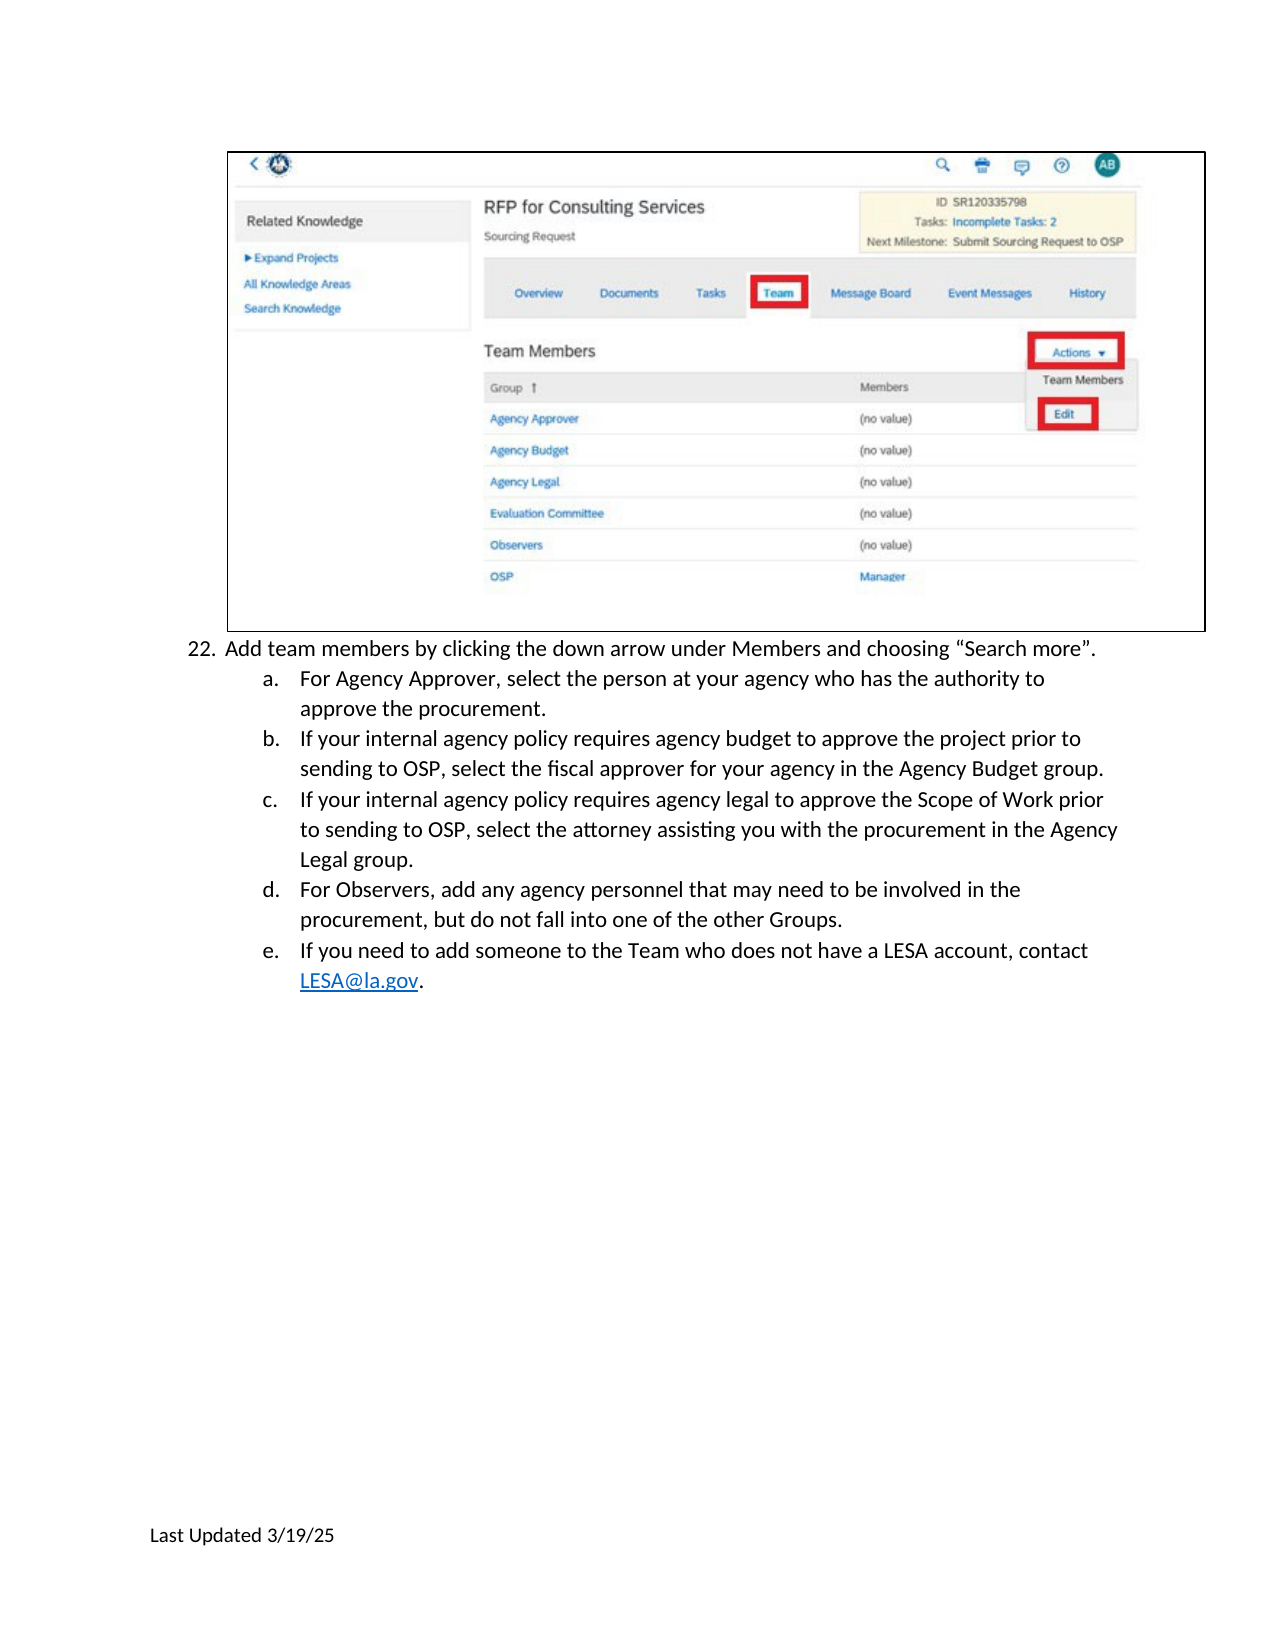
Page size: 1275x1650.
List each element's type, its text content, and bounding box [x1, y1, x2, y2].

list If your internal agency policy requires agency budget to approve the project prior to sending to OSP, select the fiscal approver for your agency in the Agency Budget group. [262, 724, 1104, 782]
picture [228, 153, 1157, 595]
list For Agency Approver, select the person at your agency who has the authority to approve the procurement. [262, 664, 1045, 722]
list If you need to add someone to the Team who does not have a LESA account, contact LESA@la.gov. [262, 936, 1100, 994]
list If your internal agency policy requires agency legal to approve the Scope of Work prior to sending to OSP, select the attorney assisting you with the procurement in the Agency Legal group. [262, 785, 1118, 873]
list For Observers, add any agency personnel that may need to be involved in the procurement, but do not fall into one of the other Groups. [262, 875, 1021, 933]
list Add team members by clicking the down arrow under Members and choosing “Search more”. [187, 634, 1162, 662]
